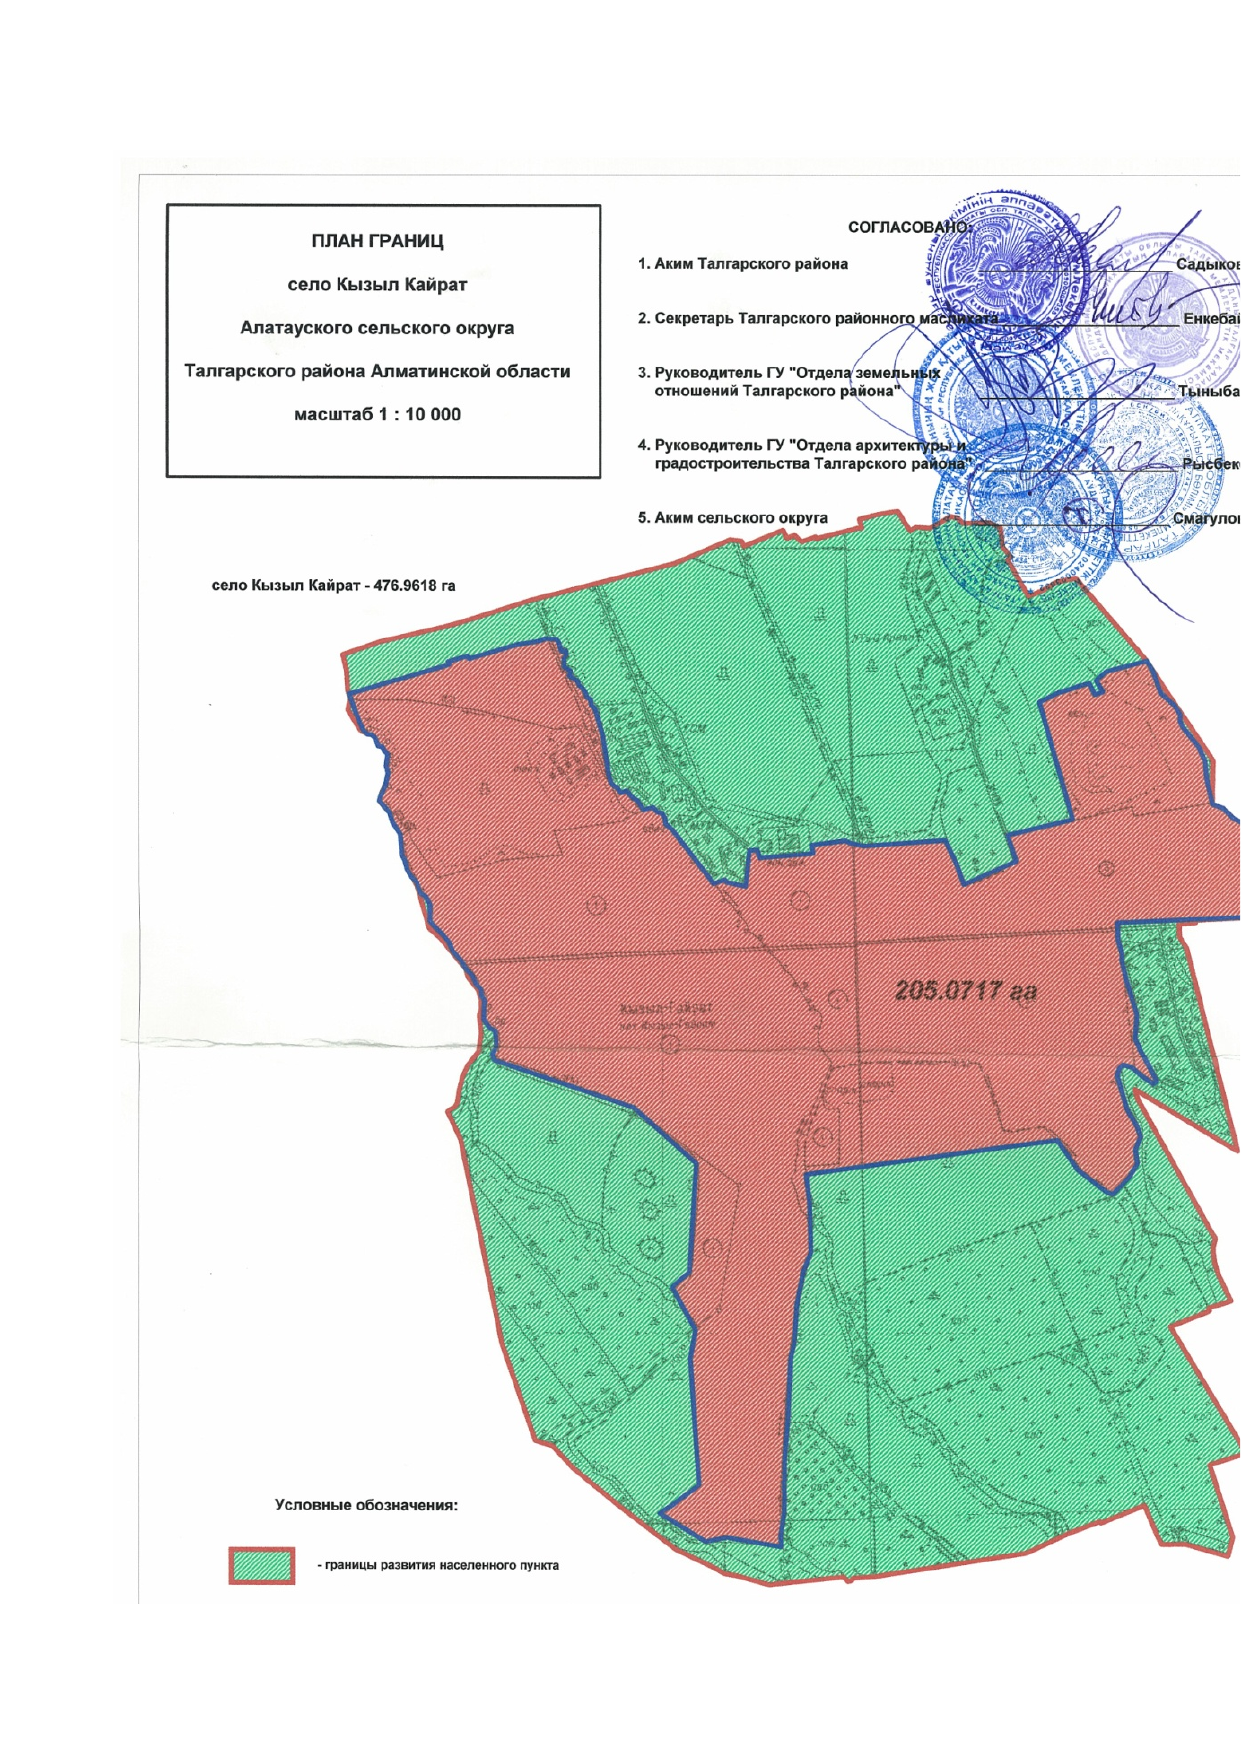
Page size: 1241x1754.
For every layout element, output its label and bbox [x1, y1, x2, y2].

picture [112, 150, 1241, 1604]
